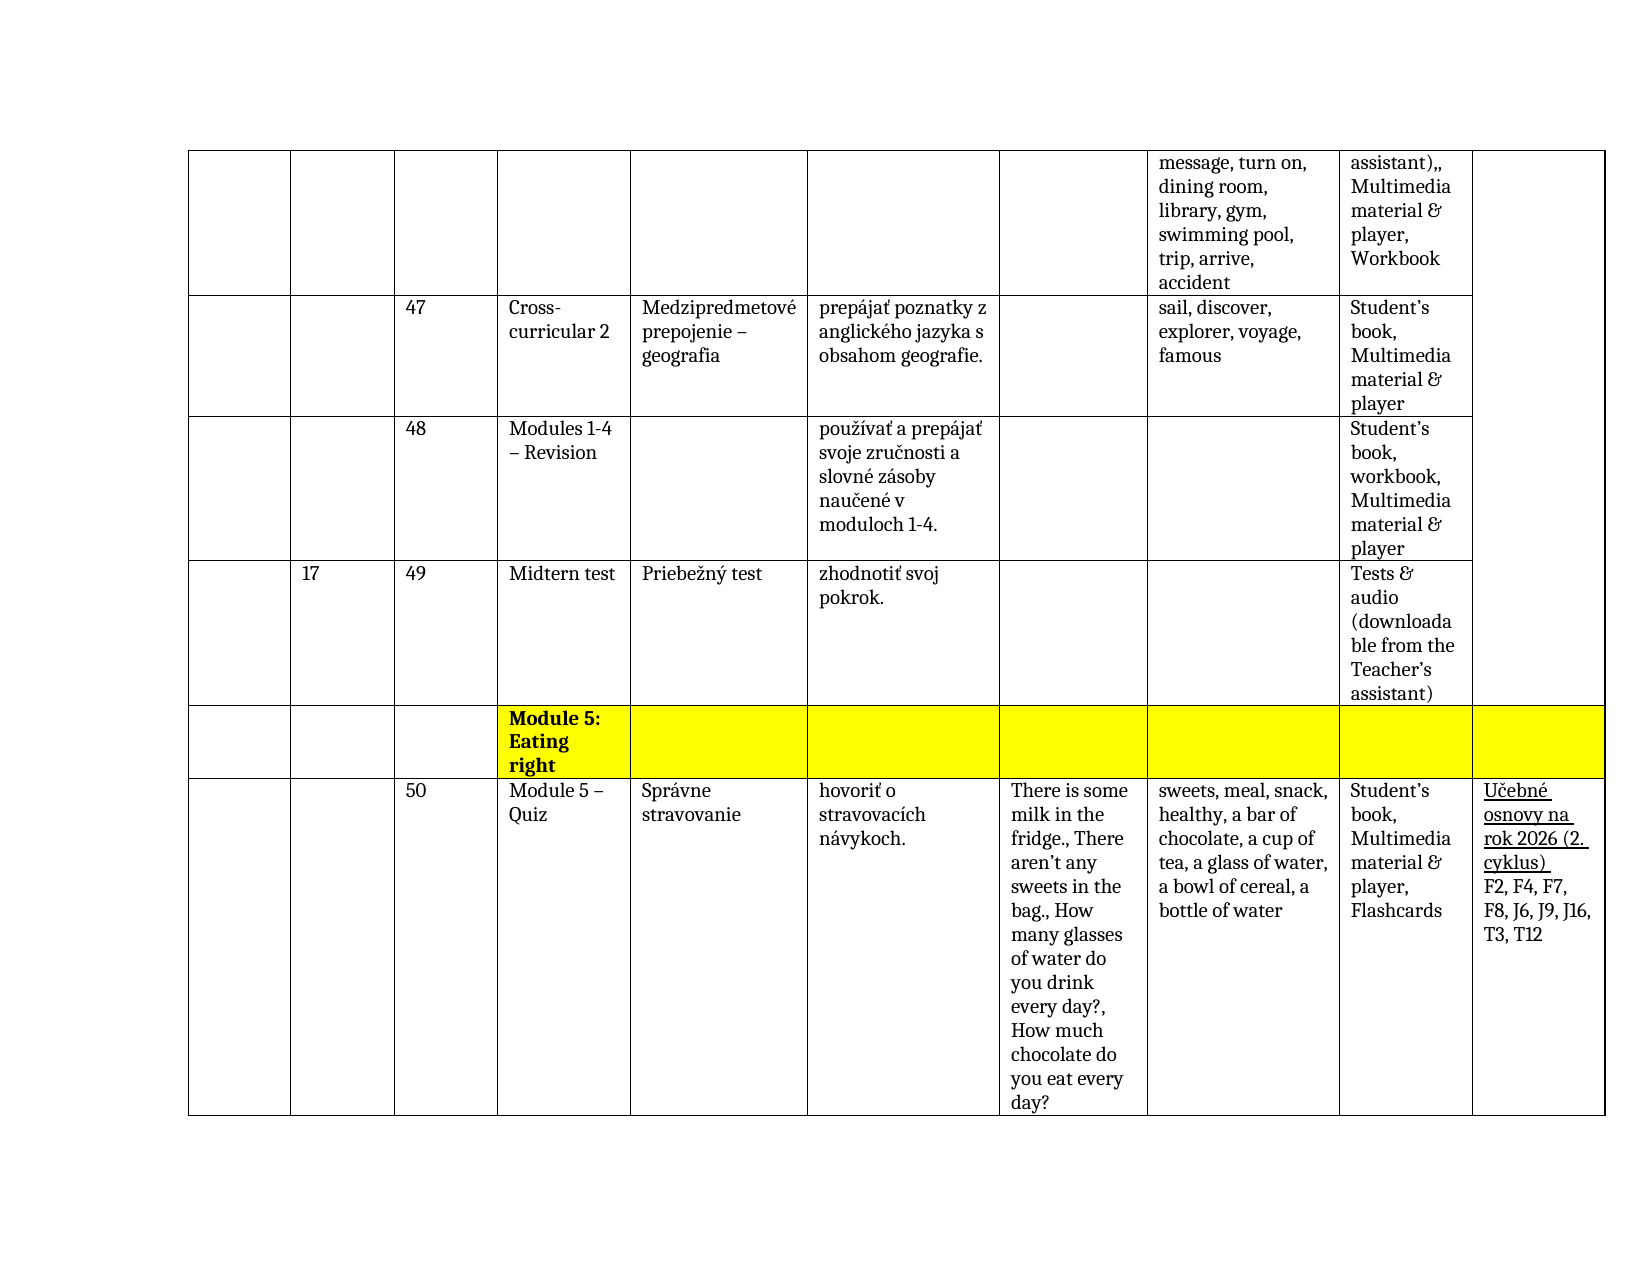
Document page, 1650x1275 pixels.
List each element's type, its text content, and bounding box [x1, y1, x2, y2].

table_cell 48 [395, 417, 497, 560]
table_cell 46 [395, 151, 497, 295]
table_cell zhodnotiť svoj pokrok. [808, 561, 999, 705]
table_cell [1340, 151, 1472, 295]
table_cell Cross-curricular 2 [498, 296, 630, 416]
table_cell hovoriť o stravovacích návykoch. [808, 779, 999, 1114]
table_cell [291, 779, 394, 1114]
table_cell prepájať poznatky z anglického jazyka s obsahom geografie. [808, 296, 999, 416]
table_cell [189, 779, 290, 1114]
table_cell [498, 151, 630, 295]
table_cell 17 [291, 561, 394, 705]
table_cell Medzipredmetové prepojenie – geografia [631, 296, 807, 416]
table_cell [808, 706, 999, 778]
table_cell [1473, 779, 1604, 1114]
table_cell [1340, 779, 1472, 1114]
table_cell [631, 417, 807, 560]
table_cell Správne stravovanie [631, 779, 807, 1114]
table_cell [808, 151, 999, 295]
table_cell [1148, 561, 1339, 705]
table_cell [1000, 417, 1147, 560]
table_cell sweets, meal, snack, healthy, a bar of chocolate, a cup of tea, a glass of water, a bowl of cereal, a bottle of water [1148, 779, 1339, 1114]
table_cell Tests & audio (downloadable from the Teacher’s assistant) [1340, 561, 1472, 705]
table_cell [189, 296, 290, 416]
table_cell sail, discover, explorer, voyage, famous [1148, 296, 1339, 416]
table_cell [189, 417, 290, 560]
table_cell [631, 706, 807, 778]
table_cell [291, 296, 394, 416]
table_cell [1148, 706, 1339, 778]
table_cell Priebežný test [631, 561, 807, 705]
table_cell [1148, 417, 1339, 560]
table_cell [189, 151, 290, 295]
table_cell 47 [395, 296, 497, 416]
table_cell [1340, 706, 1472, 778]
table_cell [1000, 151, 1147, 295]
table_cell Module 5 – Quiz [498, 779, 630, 1114]
table_cell 50 [395, 779, 497, 1114]
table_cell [631, 151, 807, 295]
table_cell Student’s book, workbook, Multimedia material & player [1340, 417, 1472, 560]
table_cell [1000, 561, 1147, 705]
table_cell používať a prepájať svoje zručnosti a slovné zásoby naučené v moduloch 1-4. [808, 417, 999, 560]
table_cell Student’s book, Multimedia material & player [1340, 296, 1472, 416]
table_cell 49 [395, 561, 497, 705]
table_cell [291, 417, 394, 560]
table_cell There is some milk in the fridge., There aren’t any sweets in the bag., How many glasses of water do you drink every day?, How much chocolate do you eat every day? [1000, 779, 1147, 1114]
table_cell [291, 706, 394, 778]
table_cell Module 5: Eating right [498, 706, 630, 778]
table_cell Midtern test [498, 561, 630, 705]
table_cell 16 [291, 151, 394, 295]
table_cell [1000, 706, 1147, 778]
table_cell [1000, 296, 1147, 416]
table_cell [1148, 151, 1339, 295]
table_cell [189, 561, 290, 705]
table_cell Modules 1-4 – Revision [498, 417, 630, 560]
table_cell [1473, 706, 1604, 778]
table_cell [189, 706, 290, 778]
table_cell [395, 706, 497, 778]
